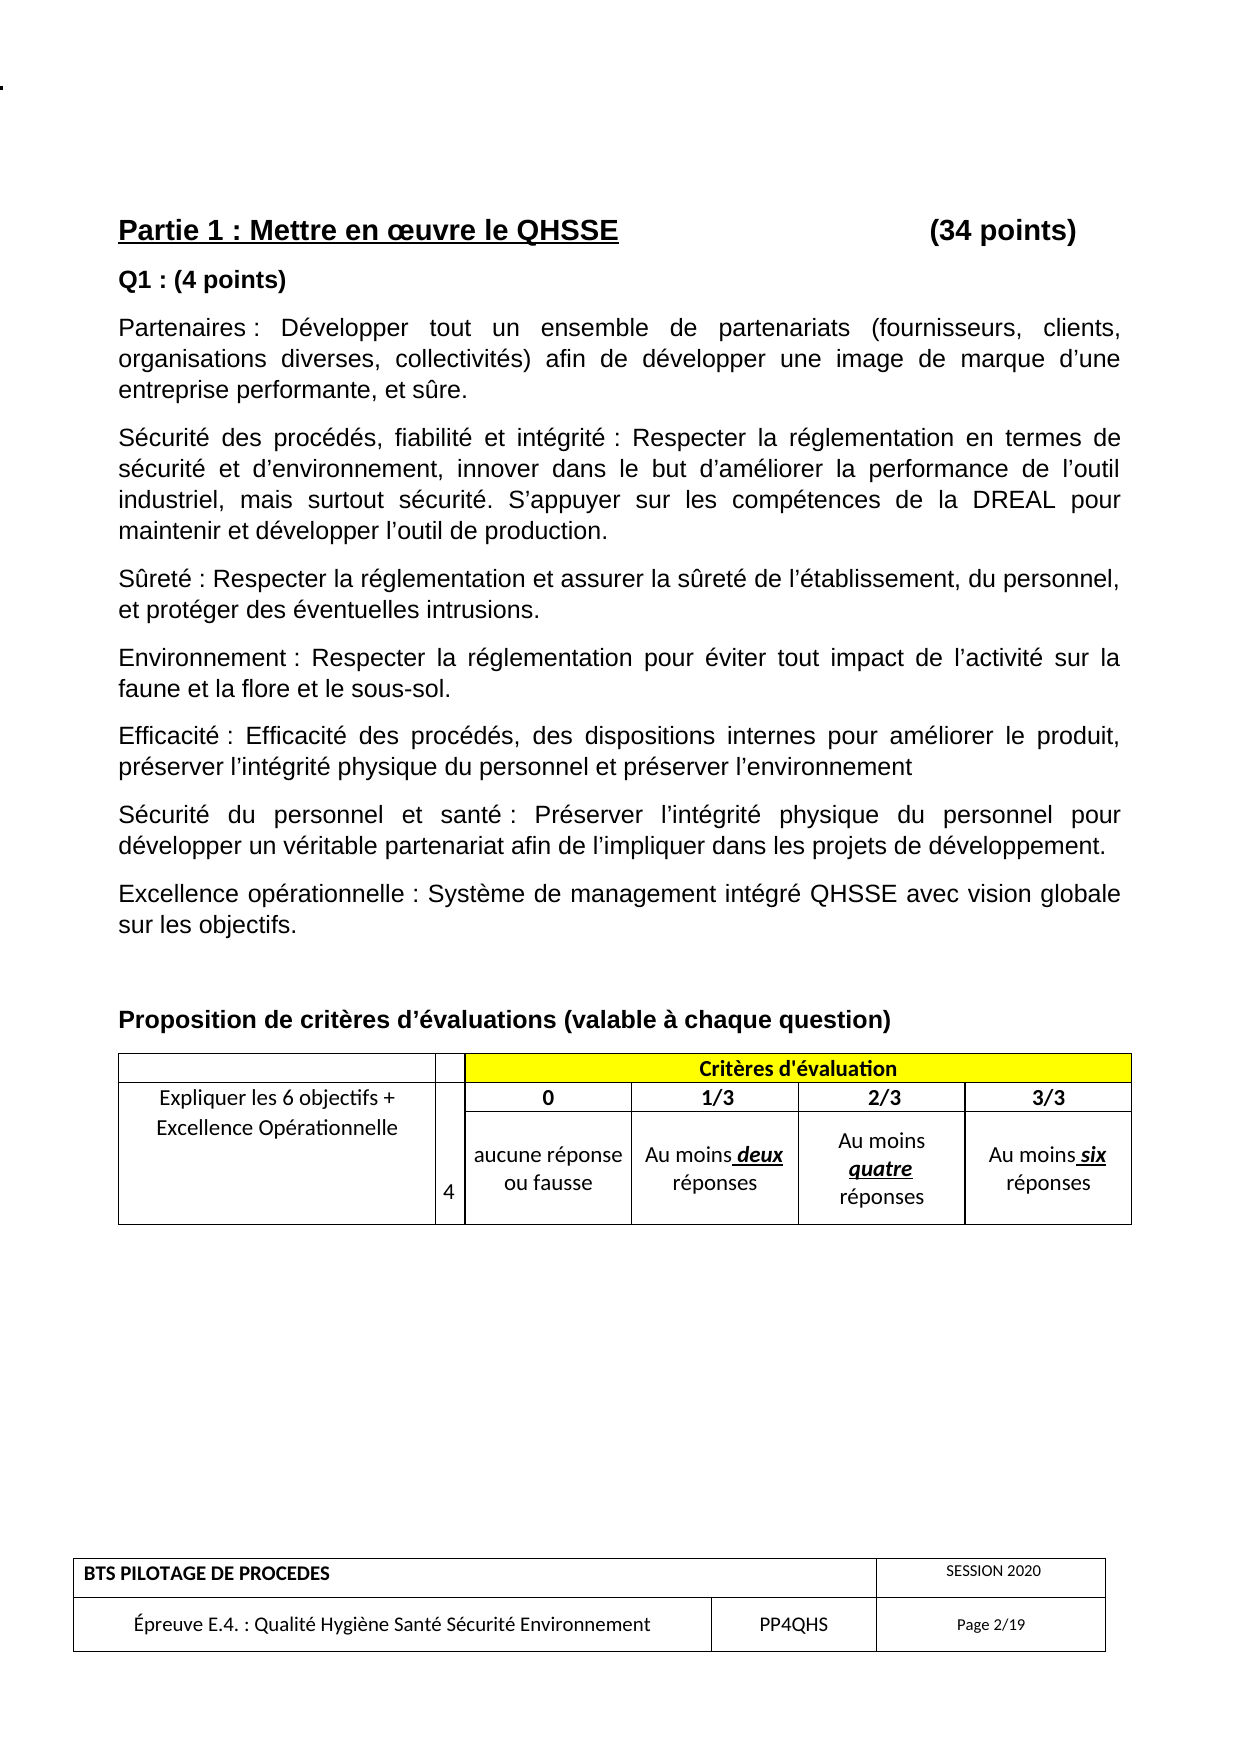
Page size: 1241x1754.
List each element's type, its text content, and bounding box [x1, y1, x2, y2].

table_cell 3/3 [966, 1083, 1131, 1111]
text Sûreté : Respecter la réglementation et assurer la sûreté de l’établissement, du personnel, et protéger des éventuelles intrusions. [118, 564, 1122, 624]
text Proposition de critères d’évaluations (valable à chaque question) [118, 1005, 1122, 1034]
text Q1 : (4 points) [118, 266, 1122, 294]
table_cell 0 [466, 1083, 631, 1111]
text Environnement : Respecter la réglementation pour éviter tout impact de l’activité sur la faune et la flore et le sous-sol. [118, 643, 1122, 702]
text Sécurité des procédés, fiabilité et intégrité : Respecter la réglementation en termes de sécurité et d’environnement, innover dans le but d’améliorer la performance de l’outil industriel, mais surtout sécurité. S’appuyer sur les compétences de la DREAL pour maintenir et développer l’outil de production. [118, 423, 1122, 545]
text Excellence opérationnelle : Système de management intégré QHSSE avec vision globale sur les objectifs. [118, 879, 1122, 939]
table_cell Au moins deux réponses [632, 1112, 798, 1224]
table_header [119, 1054, 435, 1082]
table_cell aucune réponse ou fausse [466, 1112, 631, 1224]
table_cell 4 [436, 1083, 464, 1224]
text Partie 1 : Mettre en œuvre le QHSSE (34 points) [118, 213, 1122, 246]
text Sécurité du personnel et santé : Préserver l’intégrité physique du personnel pour développer un véritable partenariat afin de l’impliquer dans les projets de développement. [118, 800, 1122, 860]
table_header Critères d'évaluation [466, 1054, 1131, 1082]
text Efficacité : Efficacité des procédés, des dispositions internes pour améliorer le produit, préserver l’intégrité physique du personnel et préserver l’environnement [118, 721, 1122, 781]
table_cell Au moins six réponses [966, 1112, 1131, 1224]
table_cell 1/3 [632, 1083, 798, 1111]
table_cell 2/3 [799, 1083, 964, 1111]
table_cell Expliquer les 6 objectifs + Excellence Opérationnelle [119, 1083, 435, 1224]
table_header [436, 1054, 464, 1082]
text Partenaires : Développer tout un ensemble de partenariats (fournisseurs, clients, organisations diverses, collectivités) afin de développer une image de marque d’une entreprise performante, et sûre. [118, 313, 1122, 404]
table_cell Au moins quatre réponses [799, 1112, 964, 1224]
